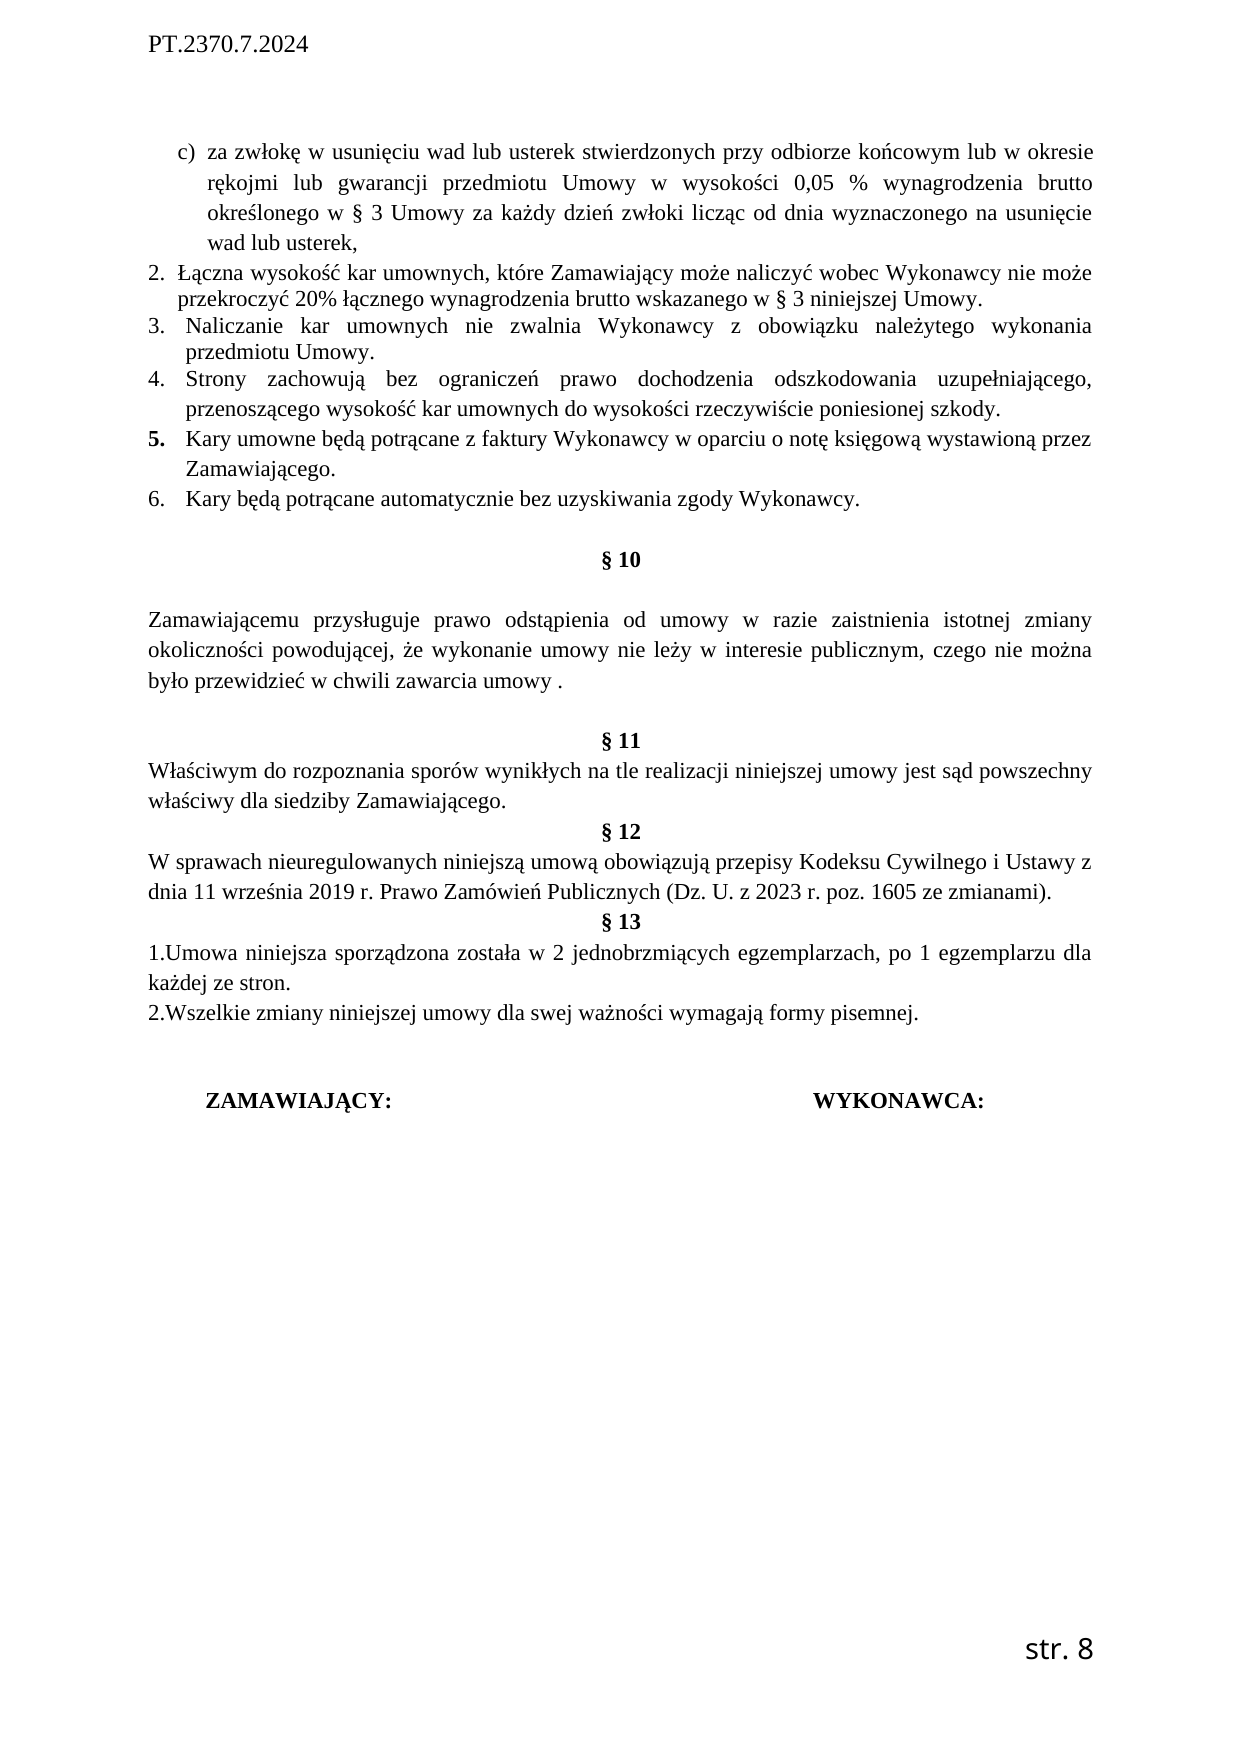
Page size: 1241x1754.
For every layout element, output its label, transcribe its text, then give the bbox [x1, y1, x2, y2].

text ZAMAWIAJĄCY: WYKONAWCA: [148, 1087, 1093, 1113]
text c) za zwłokę w usunięciu wad lub usterek stwierdzonych przy odbiorze końcowym lub w okresie rękojmi lub gwarancji przedmiotu Umowy w wysokości 0,05 % wynagrodzenia brutto określonego w § 3 Umowy za każdy dzień zwłoki licząc od dnia wyznaczonego na usunięcie wad lub usterek, [177, 138, 1093, 255]
text Zamawiającemu przysługuje prawo odstąpienia od umowy w razie zaistnienia istotnej zmiany okoliczności powodującej, że wykonanie umowy nie leży w interesie publicznym, czego nie można było przewidzieć w chwili zawarcia umowy . [148, 606, 1093, 693]
text 2.Wszelkie zmiany niniejszej umowy dla swej ważności wymagają formy pisemnej. [148, 999, 1093, 1025]
list Kary będą potrącane automatycznie bez uzyskiwania zgody Wykonawcy. [148, 485, 1093, 512]
list Łączna wysokość kar umownych, które Zamawiający może naliczyć wobec Wykonawcy nie może przekroczyć 20% łącznego wynagrodzenia brutto wskazanego w § 3 niniejszej Umowy. [148, 259, 1093, 312]
text § 12 [148, 818, 1093, 844]
text W sprawach nieuregulowanych niniejszą umową obowiązują przepisy Kodeksu Cywilnego i Ustawy z dnia 11 września 2019 r. Prawo Zamówień Publicznych (Dz. U. z 2023 r. poz. 1605 ze zmianami). [148, 848, 1093, 904]
text 1.Umowa niniejsza sporządzona została w 2 jednobrzmiących egzemplarzach, po 1 egzemplarzu dla każdej ze stron. [148, 938, 1093, 995]
text § 11 [148, 727, 1093, 753]
text § 10 [148, 546, 1093, 572]
list Strony zachowują bez ograniczeń prawo dochodzenia odszkodowania uzupełniającego, przenoszącego wysokość kar umownych do wysokości rzeczywiście poniesionej szkody. [148, 364, 1093, 421]
text § 13 [148, 908, 1093, 935]
list Naliczanie kar umownych nie zwalnia Wykonawcy z obowiązku należytego wykonania przedmiotu Umowy. [148, 312, 1093, 364]
list Kary umowne będą potrącane z faktury Wykonawcy w oparciu o notę księgową wystawioną przez Zamawiającego. [148, 425, 1093, 482]
text Właściwym do rozpoznania sporów wynikłych na tle realizacji niniejszej umowy jest sąd powszechny właściwy dla siedziby Zamawiającego. [148, 757, 1093, 814]
